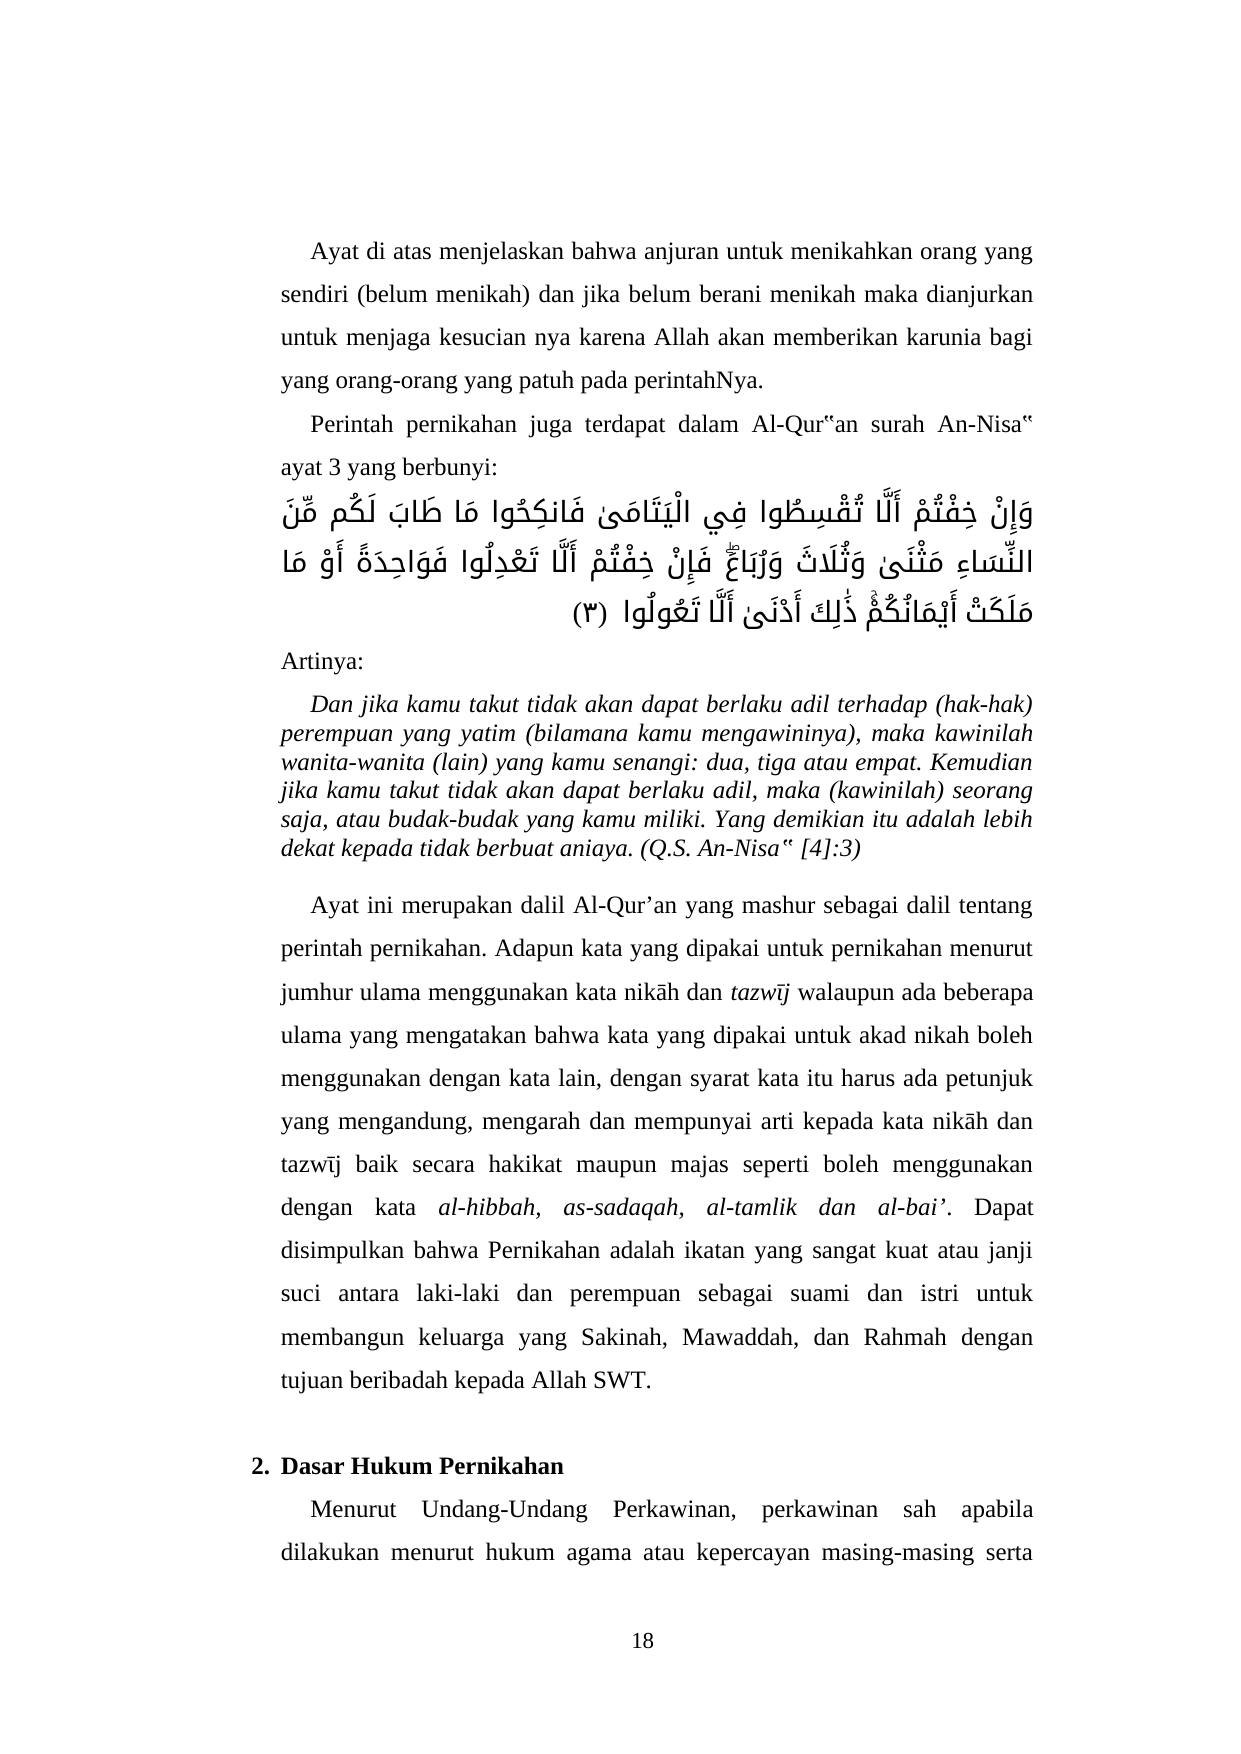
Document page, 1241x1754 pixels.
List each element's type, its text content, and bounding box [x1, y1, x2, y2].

list Perintah pernikahan juga terdapat dalam Al-Qur‟an surah An-Nisa‟ ayat 3 yang berbunyi: [281, 409, 1034, 481]
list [281, 1494, 1034, 1566]
list وَإِنْ خِفْتُمْ أَلَّا تُقْسِطُوا فِي الْيَتَامَىٰ فَانكِحُوا مَا طَابَ لَكُم مِّنَ النِّسَاءِ مَثْنَىٰ وَثُلَاثَ وَرُبَاعَۖ فَإِنْ خِفْتُمْ أَلَّا تَعْدِلُوا فَوَاحِدَةً أَوْ مَا مَلَكَتْ أَيْمَانُكُمْۚ ذَٰلِكَ أَدْنَىٰ أَلَّا تَعُولُوا (٣) [281, 495, 1034, 629]
text Artinya: [251, 646, 1034, 675]
list Ayat ini merupakan dalil Al-Qur’an yang mashur sebagai dalil tentang perintah pernikahan. Adapun kata yang dipakai untuk pernikahan menurut jumhur ulama menggunakan kata nikāh dan tazwῑj walaupun ada beberapa ulama yang mengatakan bahwa kata yang dipakai untuk akad nikah boleh menggunakan dengan kata lain, dengan syarat kata itu harus ada petunjuk yang mengandung, mengarah dan mempunyai arti kepada kata nikāh dan tazwῑj baik secara hakikat maupun majas seperti boleh menggunakan dengan kata al-hibbah, as-sadaqah, al-tamlik dan al-bai’. Dapat disimpulkan bahwa Pernikahan adalah ikatan yang sangat kuat atau janji suci antara laki-laki dan perempuan sebagai suami dan istri untuk membangun keluarga yang Sakinah, Mawaddah, dan Rahmah dengan tujuan beribadah kepada Allah SWT. [281, 890, 1034, 1393]
list Dan jika kamu takut tidak akan dapat berlaku adil terhadap (hak-hak) perempuan yang yatim (bilamana kamu mengawininya), maka kawinilah wanita-wanita (lain) yang kamu senangi: dua, tiga atau empat. Kemudian jika kamu takut tidak akan dapat berlaku adil, maka (kawinilah) seorang saja, atau budak-budak yang kamu miliki. Yang demikian itu adalah lebih dekat kepada tidak berbuat aniaya. (Q.S. An-Nisa‟ [4]:3) [281, 689, 1034, 862]
list Ayat di atas menjelaskan bahwa anjuran untuk menikahkan orang yang sendiri (belum menikah) dan jika belum berani menikah maka dianjurkan untuk menjaga kesucian nya karena Allah akan memberikan karunia bagi yang orang-orang yang patuh pada perintahNya. [281, 236, 1034, 394]
list Dasar Hukum Pernikahan [251, 1451, 1034, 1480]
